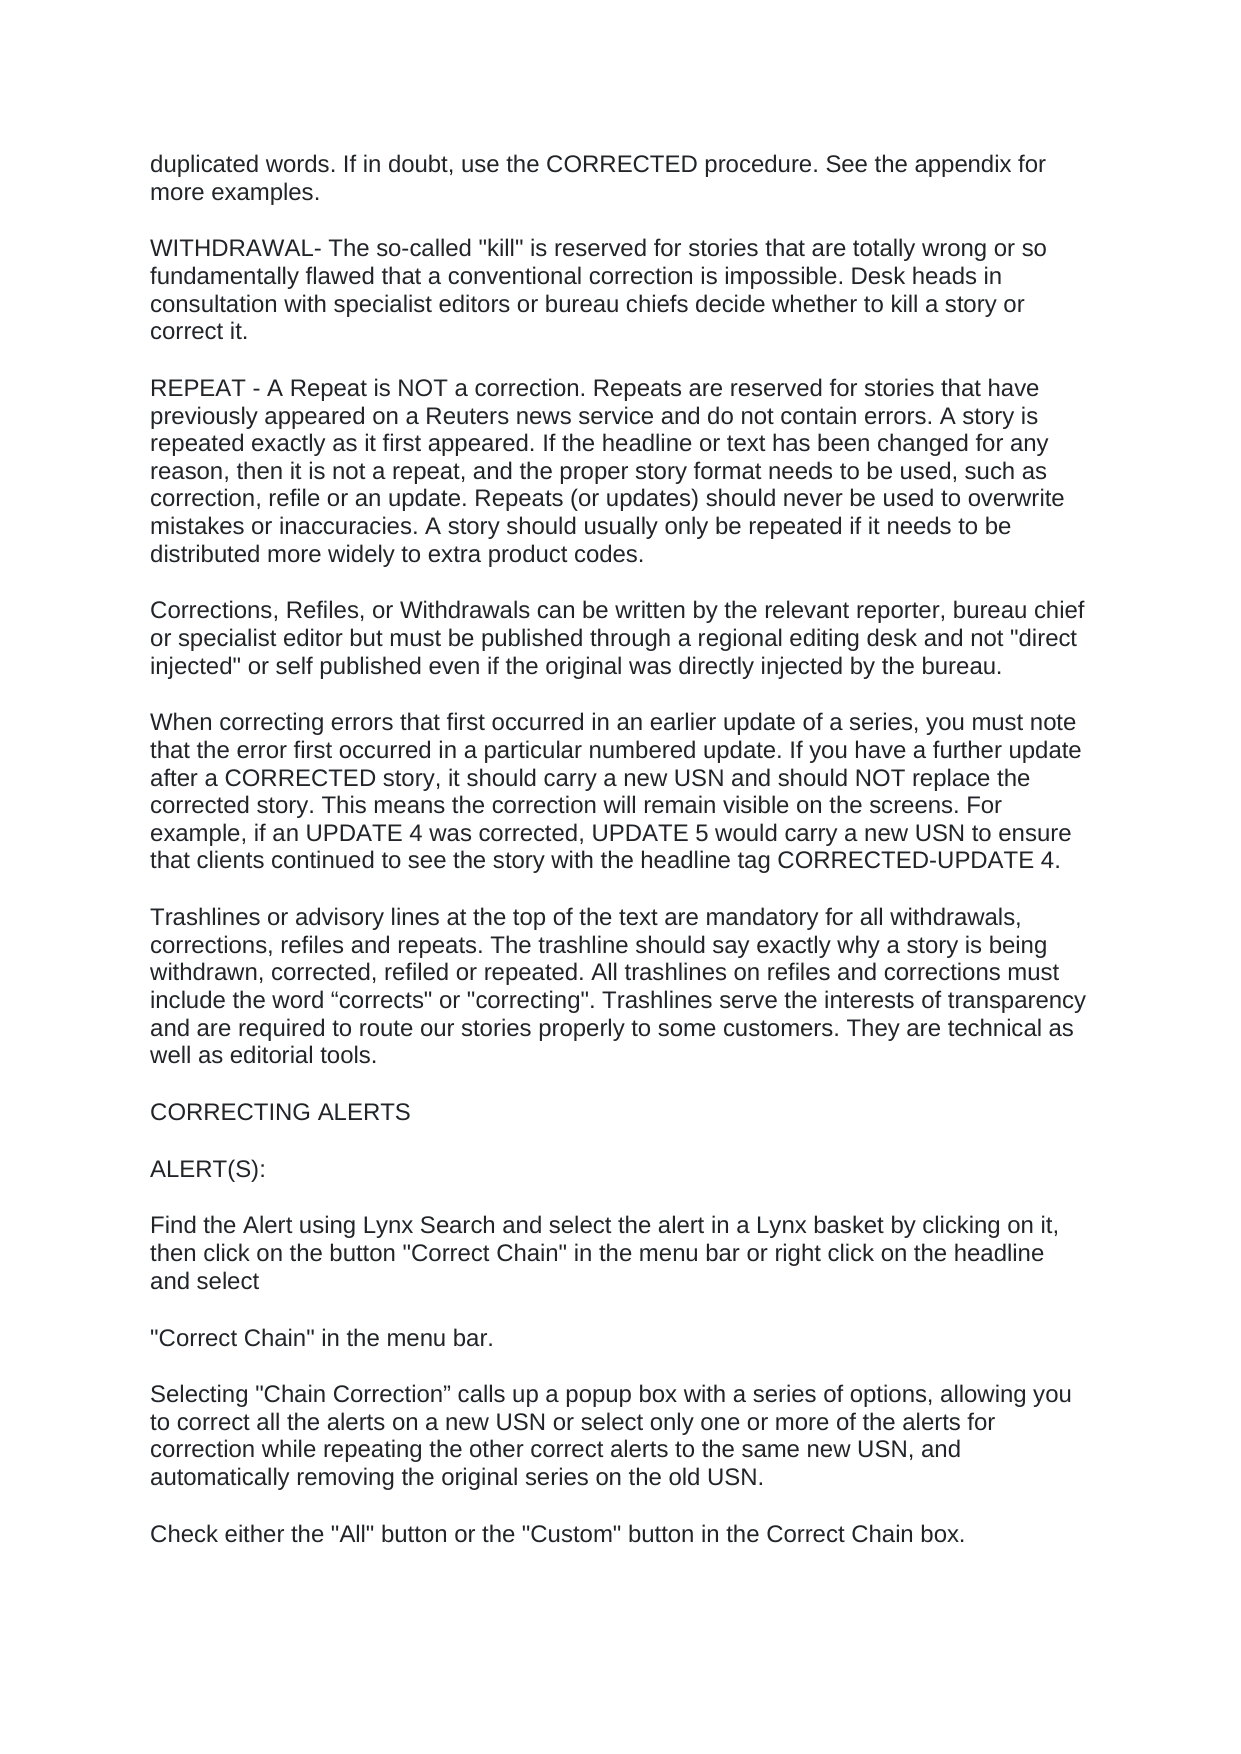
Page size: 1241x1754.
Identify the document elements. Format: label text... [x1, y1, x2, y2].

text WITHDRAWAL- The so-called "kill" is reserved for stories that are totally wrong or so fundamentally flawed that a conventional correction is impossible. Desk heads in consultation with specialist editors or bureau chiefs decide whether to kill a story or correct it. [150, 234, 1090, 345]
text ALERT(S): [150, 1155, 1090, 1182]
text "Correct Chain" in the menu bar. [150, 1323, 1090, 1351]
text REPEAT - A Repeat is NOT a correction. Repeats are reserved for stories that have previously appeared on a Reuters news service and do not contain errors. A story is repeated exactly as it first appeared. If the headline or text has been changed for any reason, then it is not a repeat, and the proper story format needs to be used, such as correction, refile or an update. Repeats (or updates) should never be used to overwrite mistakes or inaccuracies. A story should usually only be repeated if it needs to be distributed more widely to extra product codes. [150, 374, 1090, 567]
text CORRECTING ALERTS [150, 1098, 1090, 1126]
text When correcting errors that first occurred in an earlier update of a series, you must note that the error first occurred in a particular numbered update. If you have a further update after a CORRECTED story, it should carry a new USN and should NOT replace the corrected story. This means the correction will remain visible on the screens. For example, if an UPDATE 4 was corrected, UPDATE 5 would carry a new USN to ensure that clients continued to see the story with the headline tag CORRECTED-UPDATE 4. [150, 708, 1090, 874]
text Selecting "Chain Correction” calls up a popup box with a series of options, allowing you to correct all the alerts on a new USN or select only one or more of the alerts for correction while repeating the other correct alerts to the same new USN, and automatically removing the original series on the old USN. [150, 1380, 1090, 1491]
text Check either the "All" button or the "Custom" button in the Correct Chain box. [150, 1520, 1090, 1547]
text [150, 150, 1090, 205]
text Find the Alert using Lynx Search and select the alert in a Lynx basket by clicking on it, then click on the button "Correct Chain" in the menu bar or right click on the headline and select [150, 1211, 1090, 1294]
text Trashlines or advisory lines at the top of the text are mandatory for all withdrawals, corrections, refiles and repeats. The trashline should say exactly why a story is being withdrawn, corrected, refiled or repeated. All trashlines on refiles and corrections must include the word “corrects" or "correcting". Trashlines serve the interests of transparency and are required to route our stories properly to some customers. They are technical as well as editorial tools. [150, 903, 1090, 1069]
text Corrections, Refiles, or Withdrawals can be written by the relevant reporter, bureau chief or specialist editor but must be published through a regional editing desk and not "direct injected" or self published even if the original was directly injected by the bureau. [150, 596, 1090, 679]
